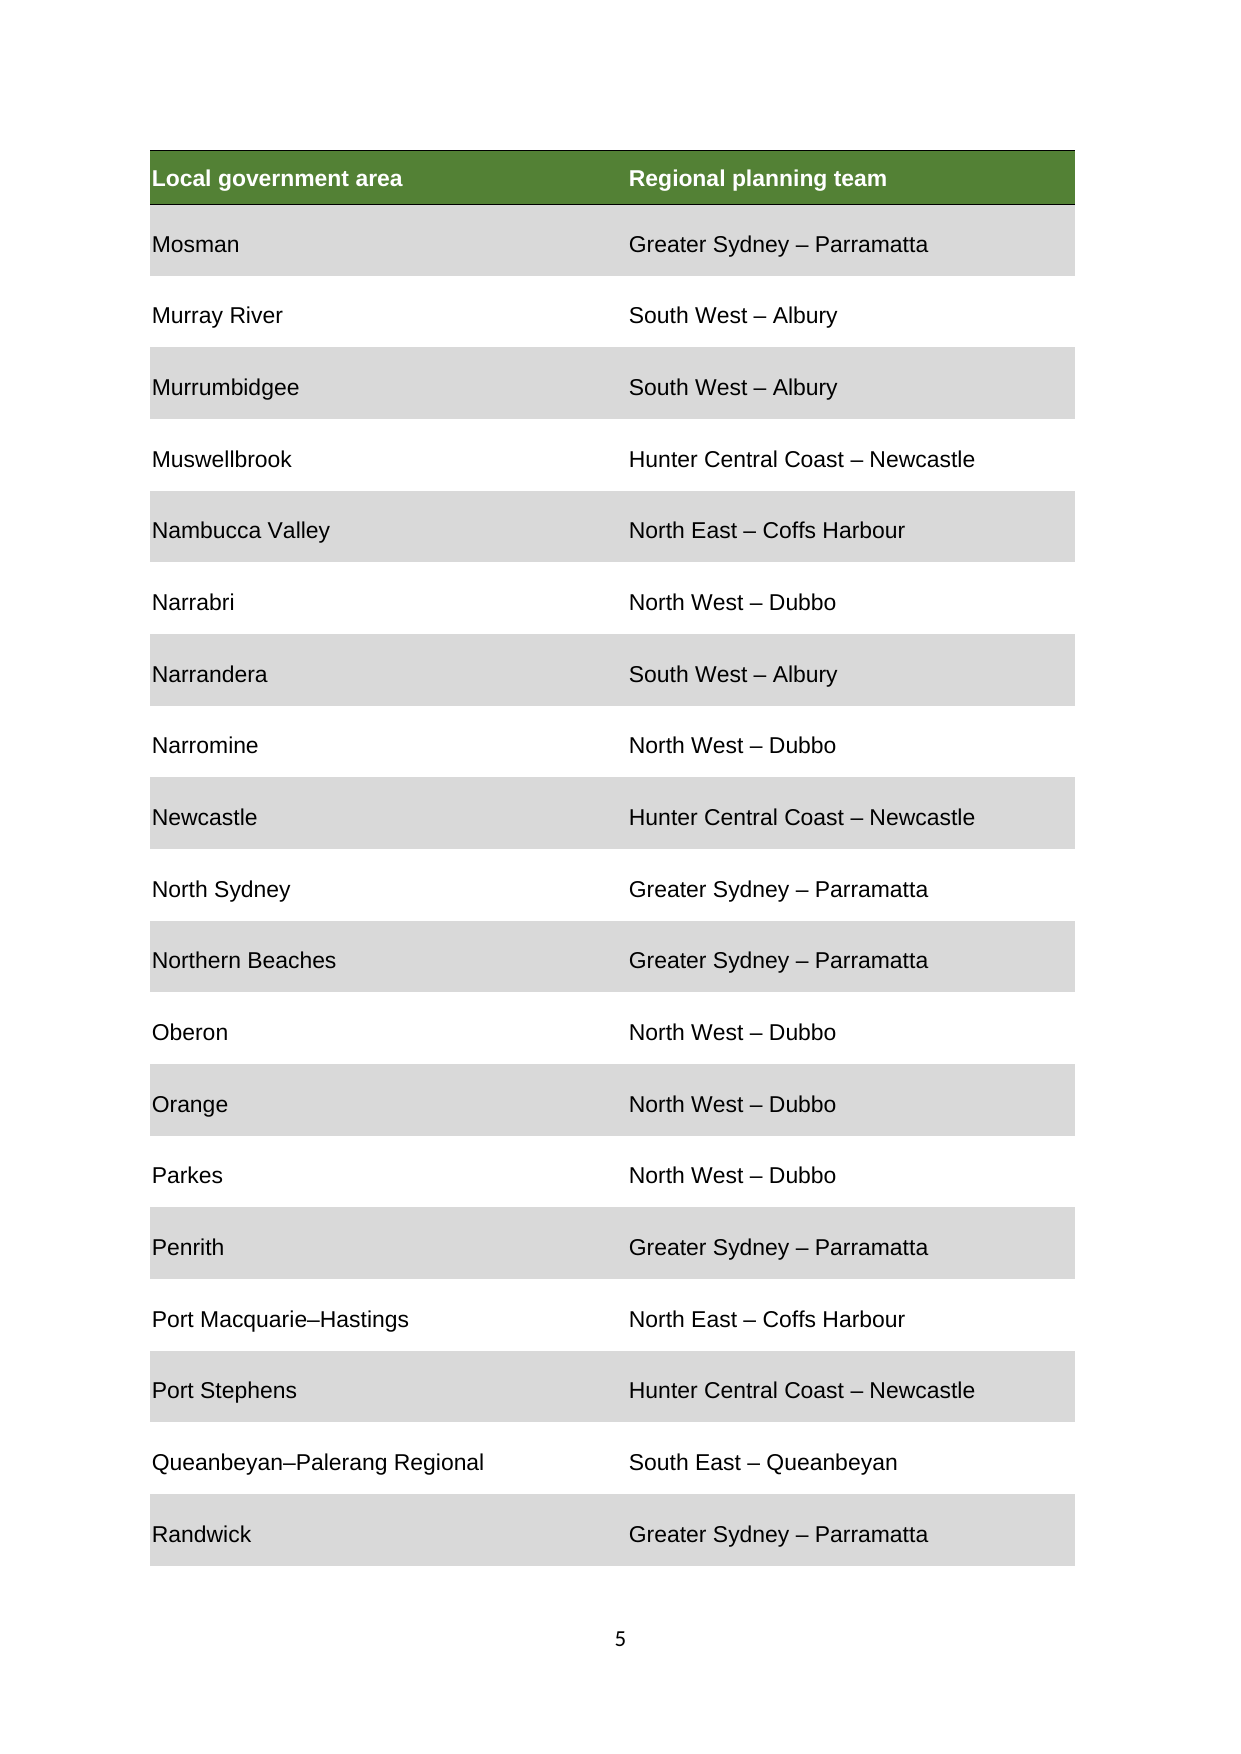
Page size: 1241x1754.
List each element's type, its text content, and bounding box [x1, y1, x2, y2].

table_cell Nambucca Valley [150, 491, 627, 562]
table_cell Murray River [150, 276, 627, 347]
table_cell North West – Dubbo [627, 562, 1075, 634]
table_header Regional planning team [627, 151, 1075, 204]
table_cell Penrith [150, 1207, 627, 1279]
table_cell Port Macquarie–Hastings [150, 1279, 627, 1351]
table_cell Newcastle [150, 777, 627, 849]
table_cell Greater Sydney – Parramatta [627, 205, 1075, 276]
table_cell Queanbeyan–Palerang Regional [150, 1422, 627, 1494]
table_cell Northern Beaches [150, 921, 627, 992]
table_cell Mosman [150, 205, 627, 276]
table_cell Port Stephens [150, 1351, 627, 1422]
table_cell Oberon [150, 992, 627, 1064]
table_cell North West – Dubbo [627, 992, 1075, 1064]
table_cell Hunter Central Coast – Newcastle [627, 419, 1075, 491]
table_cell South West – Albury [627, 276, 1075, 347]
table_cell Narrabri [150, 562, 627, 634]
table_cell Parkes [150, 1136, 627, 1207]
table_cell North West – Dubbo [627, 1064, 1075, 1136]
table_cell Narrandera [150, 634, 627, 706]
table_cell Randwick [150, 1494, 627, 1566]
table_cell South West – Albury [627, 347, 1075, 419]
table_cell North East – Coffs Harbour [627, 1279, 1075, 1351]
table_cell Narromine [150, 706, 627, 777]
table_cell Muswellbrook [150, 419, 627, 491]
table_cell Orange [150, 1064, 627, 1136]
table_cell South West – Albury [627, 634, 1075, 706]
table_header Local government area [150, 151, 627, 204]
table_cell Murrumbidgee [150, 347, 627, 419]
table_cell Greater Sydney – Parramatta [627, 849, 1075, 921]
table_cell North East – Coffs Harbour [627, 491, 1075, 562]
table_cell Hunter Central Coast – Newcastle [627, 777, 1075, 849]
table_cell Greater Sydney – Parramatta [627, 921, 1075, 992]
table_cell Greater Sydney – Parramatta [627, 1207, 1075, 1279]
table_cell Greater Sydney – Parramatta [627, 1494, 1075, 1566]
table_cell South East – Queanbeyan [627, 1422, 1075, 1494]
table_cell Hunter Central Coast – Newcastle [627, 1351, 1075, 1422]
table_cell North Sydney [150, 849, 627, 921]
table_cell North West – Dubbo [627, 1136, 1075, 1207]
table_cell North West – Dubbo [627, 706, 1075, 777]
